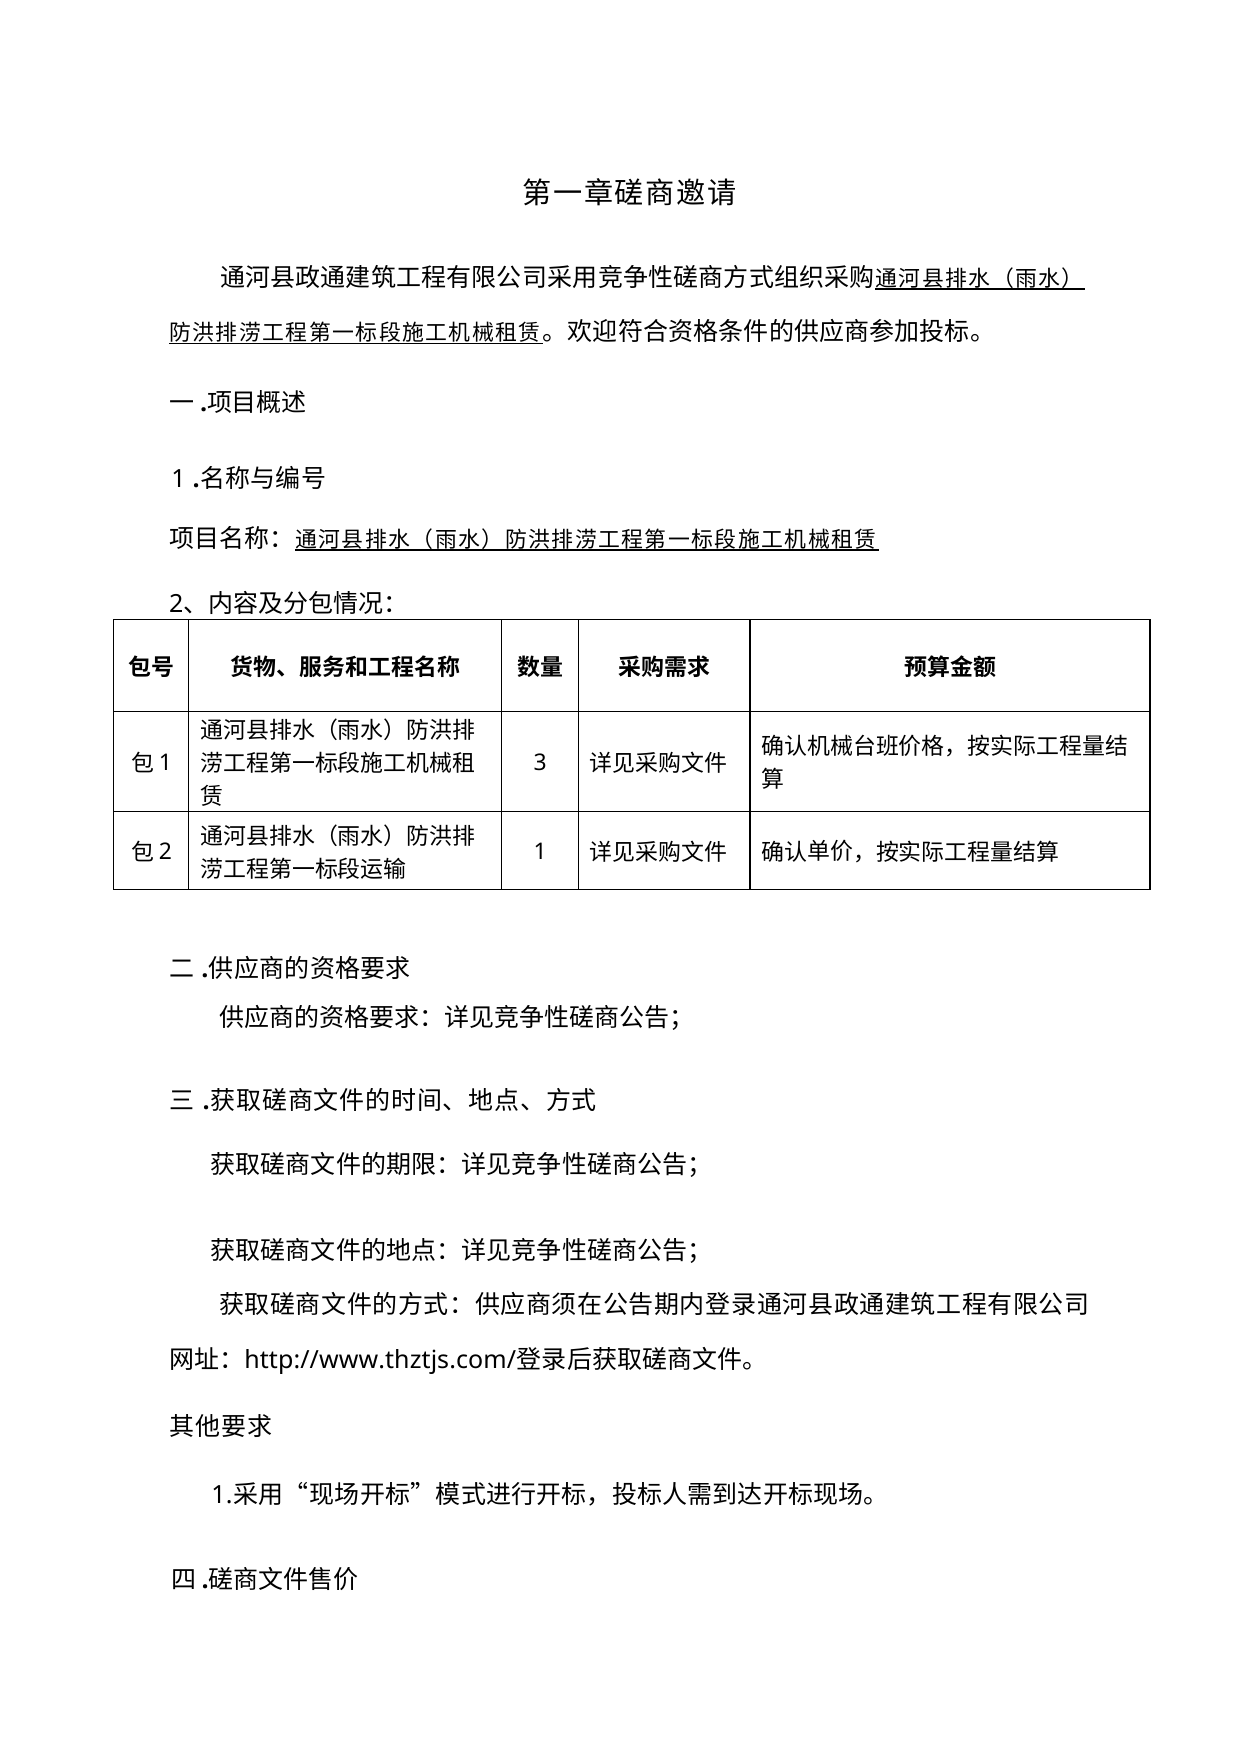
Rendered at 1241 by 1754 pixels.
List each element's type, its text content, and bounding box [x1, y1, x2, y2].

table_cell 详见采购文件 [579, 712, 749, 811]
table_header 预算金额 [751, 620, 1149, 711]
table_cell 包1 [114, 712, 188, 811]
table_cell 详见采购文件 [579, 812, 749, 889]
table_header 数量 [502, 620, 578, 711]
table_cell 确认单价，按实际工程量结算 [751, 812, 1149, 889]
text 获取磋商文件的方式：供应商须在公告期内登录通河县政通建筑工程有限公司网址：http://www.thztjs.com/登录后获取磋商文件。 [169, 1285, 1089, 1375]
table_cell 通河县排水（雨水）防洪排涝工程第一标段施工机械租赁 [189, 712, 501, 811]
table_cell 确认机械台班价格，按实际工程量结算 [751, 712, 1149, 811]
text 第一章磋商邀请 [169, 172, 1089, 211]
text 其他要求 [169, 1406, 1089, 1443]
table_cell 通河县排水（雨水）防洪排涝工程第一标段运输 [189, 812, 501, 889]
text 通河县政通建筑工程有限公司采用竞争性磋商方式组织采购通河县排水（雨水）防洪排涝工程第一标段施工机械租赁。欢迎符合资格条件的供应商参加投标。 [169, 257, 1089, 348]
text 二 .供应商的资格要求 [169, 949, 1089, 985]
table_header 包号 [114, 620, 188, 711]
list 内容及分包情况： [169, 583, 1089, 619]
table_cell 3 [502, 712, 578, 811]
text 1 .名称与编号 [171, 459, 1089, 495]
table_header 采购需求 [579, 620, 749, 711]
text 获取磋商文件的期限：详见竞争性磋商公告； [210, 1144, 1089, 1202]
table_header 货物、服务和工程名称 [189, 620, 501, 711]
text 四 .磋商文件售价 [171, 1559, 1089, 1596]
text 三 .获取磋商文件的时间、地点、方式 [169, 1080, 1089, 1116]
text 1.采用“现场开标”模式进行开标，投标人需到达开标现场。 [211, 1474, 1089, 1510]
text 一 .项目概述 [169, 382, 1089, 418]
table_cell 1 [502, 812, 578, 889]
text 项目名称：通河县排水（雨水）防洪排涝工程第一标段施工机械租赁 [169, 521, 1089, 554]
table_cell 包2 [114, 812, 188, 889]
text 供应商的资格要求：详见竞争性磋商公告； [169, 1003, 1089, 1032]
text 获取磋商文件的地点：详见竞争性磋商公告； [210, 1230, 1089, 1267]
